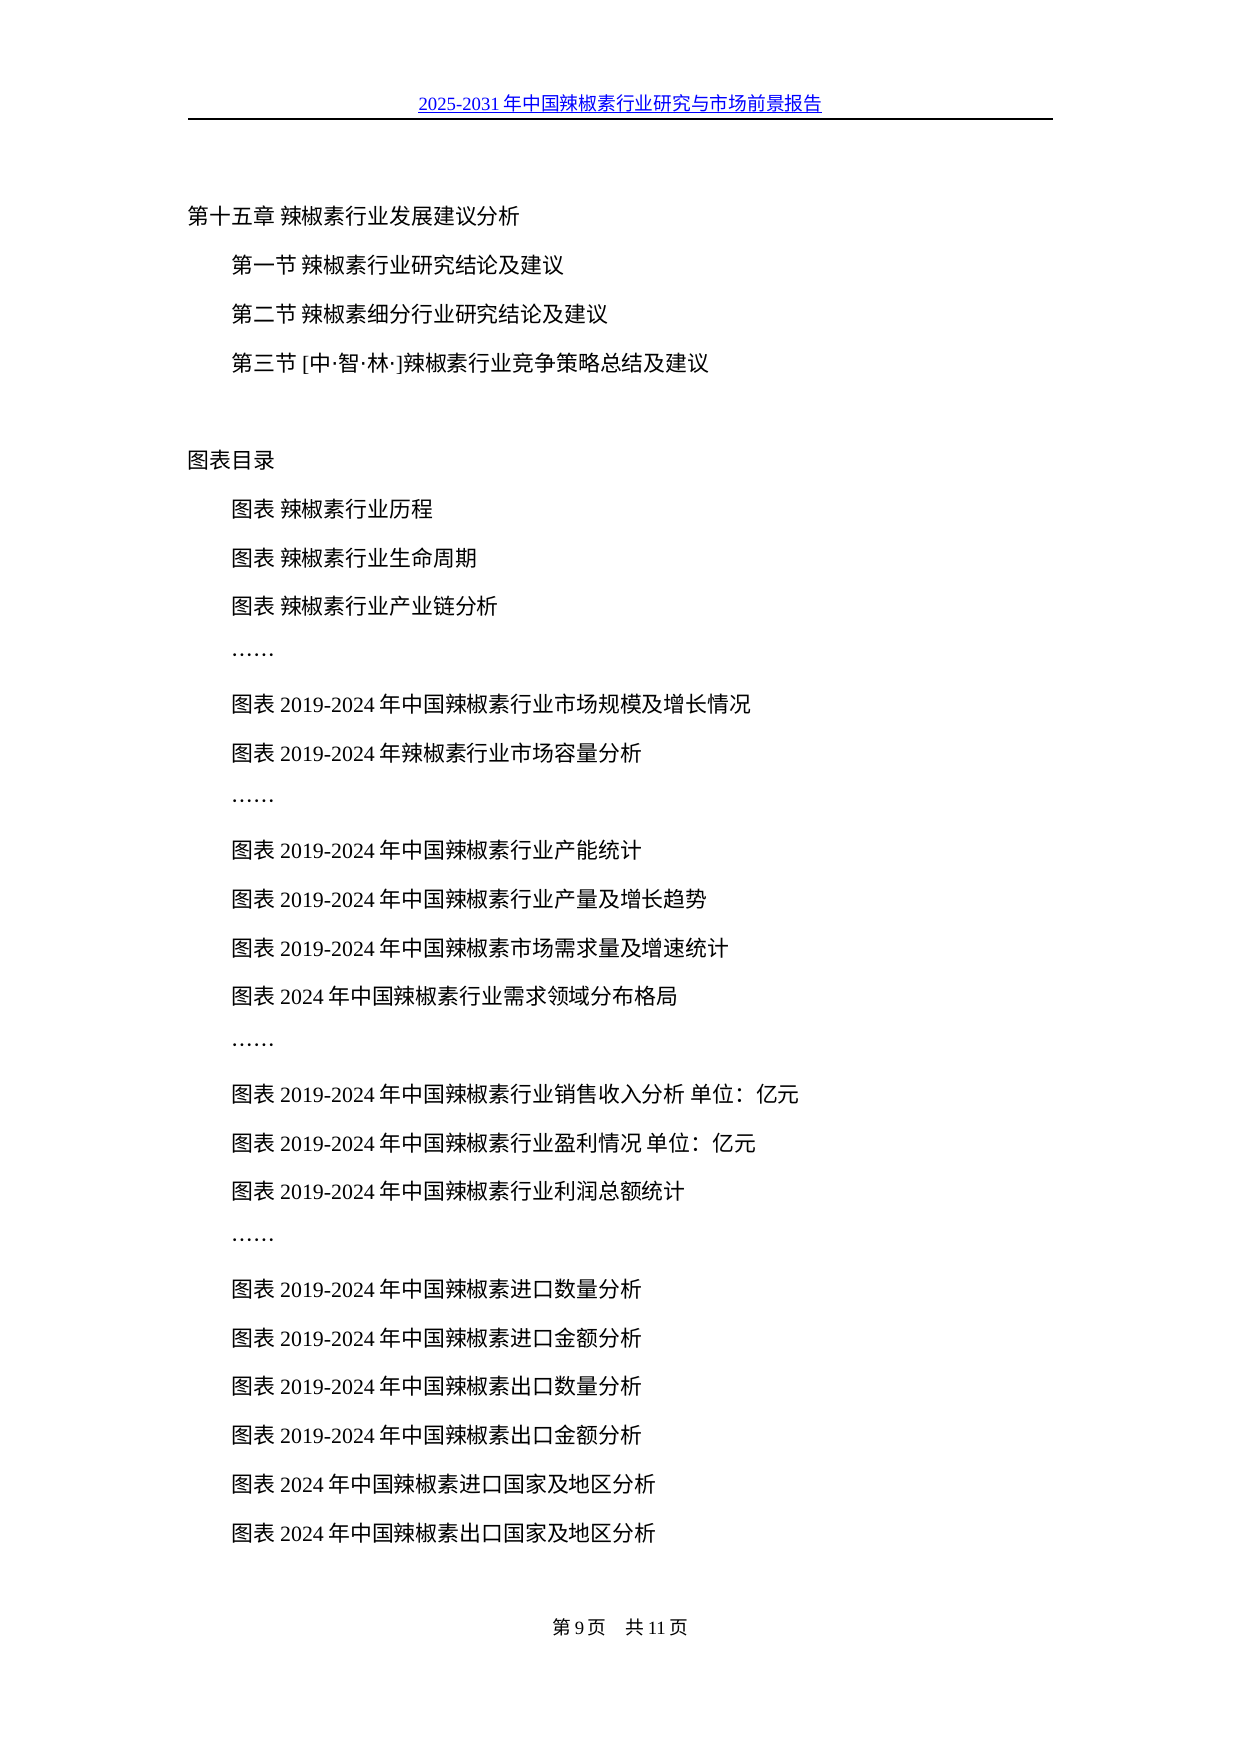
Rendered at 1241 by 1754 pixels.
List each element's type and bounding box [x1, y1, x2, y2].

text [187, 150, 1053, 1548]
